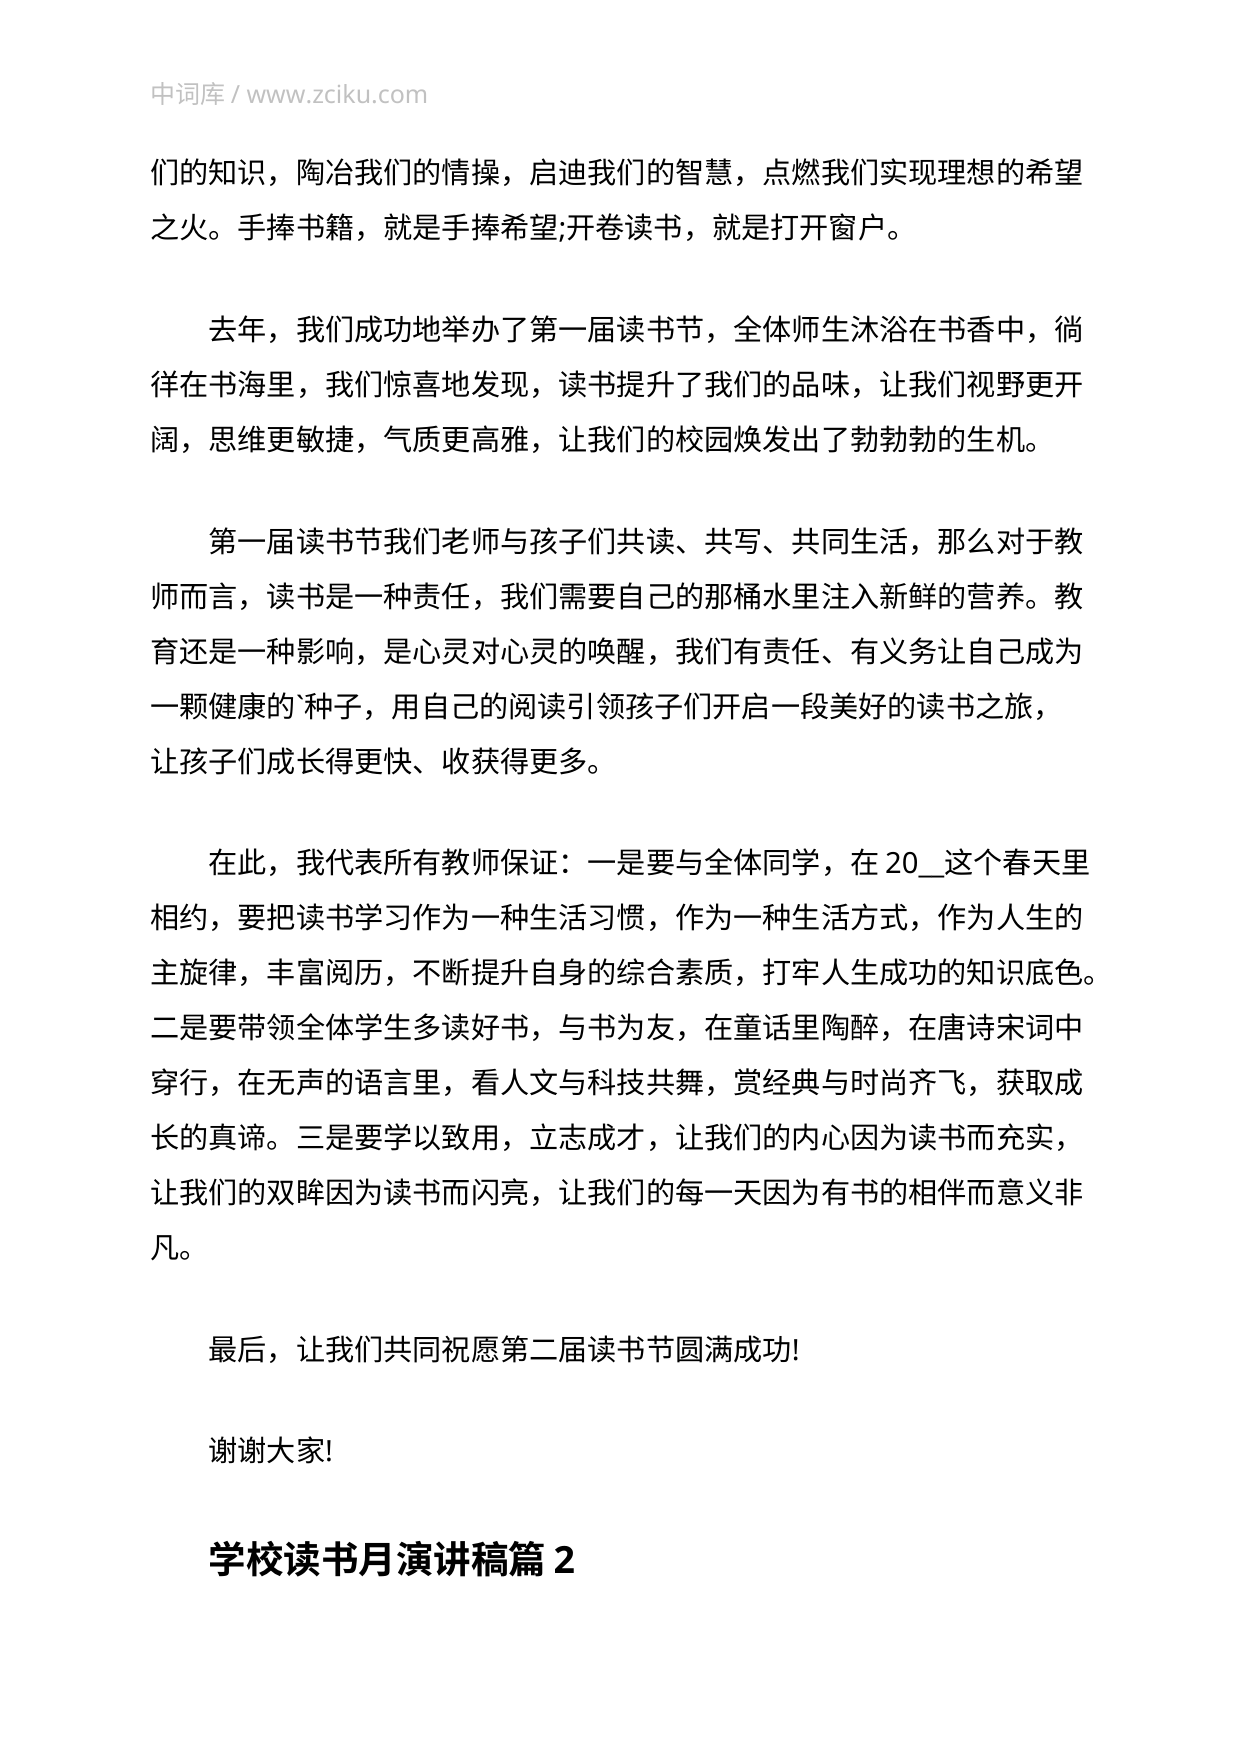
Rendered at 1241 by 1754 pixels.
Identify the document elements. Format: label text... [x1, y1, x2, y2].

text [150, 150, 1090, 247]
text 第一届读书节我们老师与孩子们共读、共写、共同生活，那么对于教师而言，读书是一种责任，我们需要自己的那桶水里注入新鲜的营养。教育还是一种影响，是心灵对心灵的唤醒，我们有责任、有义务让自己成为一颗健康的`种子，用自己的阅读引领孩子们开启一段美好的读书之旅，让孩子们成长得更快、收获得更多。 [150, 518, 1090, 780]
text 谢谢大家! [150, 1428, 1090, 1470]
text 最后，让我们共同祝愿第二届读书节圆满成功! [150, 1326, 1090, 1368]
text 学校读书月演讲稿篇2 [150, 1530, 1090, 1584]
text 在此，我代表所有教师保证：一是要与全体同学，在20__这个春天里相约，要把读书学习作为一种生活习惯，作为一种生活方式，作为人生的主旋律，丰富阅历，不断提升自身的综合素质，打牢人生成功的知识底色。二是要带领全体学生多读好书，与书为友，在童话里陶醉，在唐诗宋词中穿行，在无声的语言里，看人文与科技共舞，赏经典与时尚齐飞，获取成长的真谛。三是要学以致用，立志成才，让我们的内心因为读书而充实，让我们的双眸因为读书而闪亮，让我们的每一天因为有书的相伴而意义非凡。 [150, 840, 1090, 1267]
text 去年，我们成功地举办了第一届读书节，全体师生沐浴在书香中，徜徉在书海里，我们惊喜地发现，读书提升了我们的品味，让我们视野更开阔，思维更敏捷，气质更高雅，让我们的校园焕发出了勃勃勃的生机。 [150, 307, 1090, 459]
